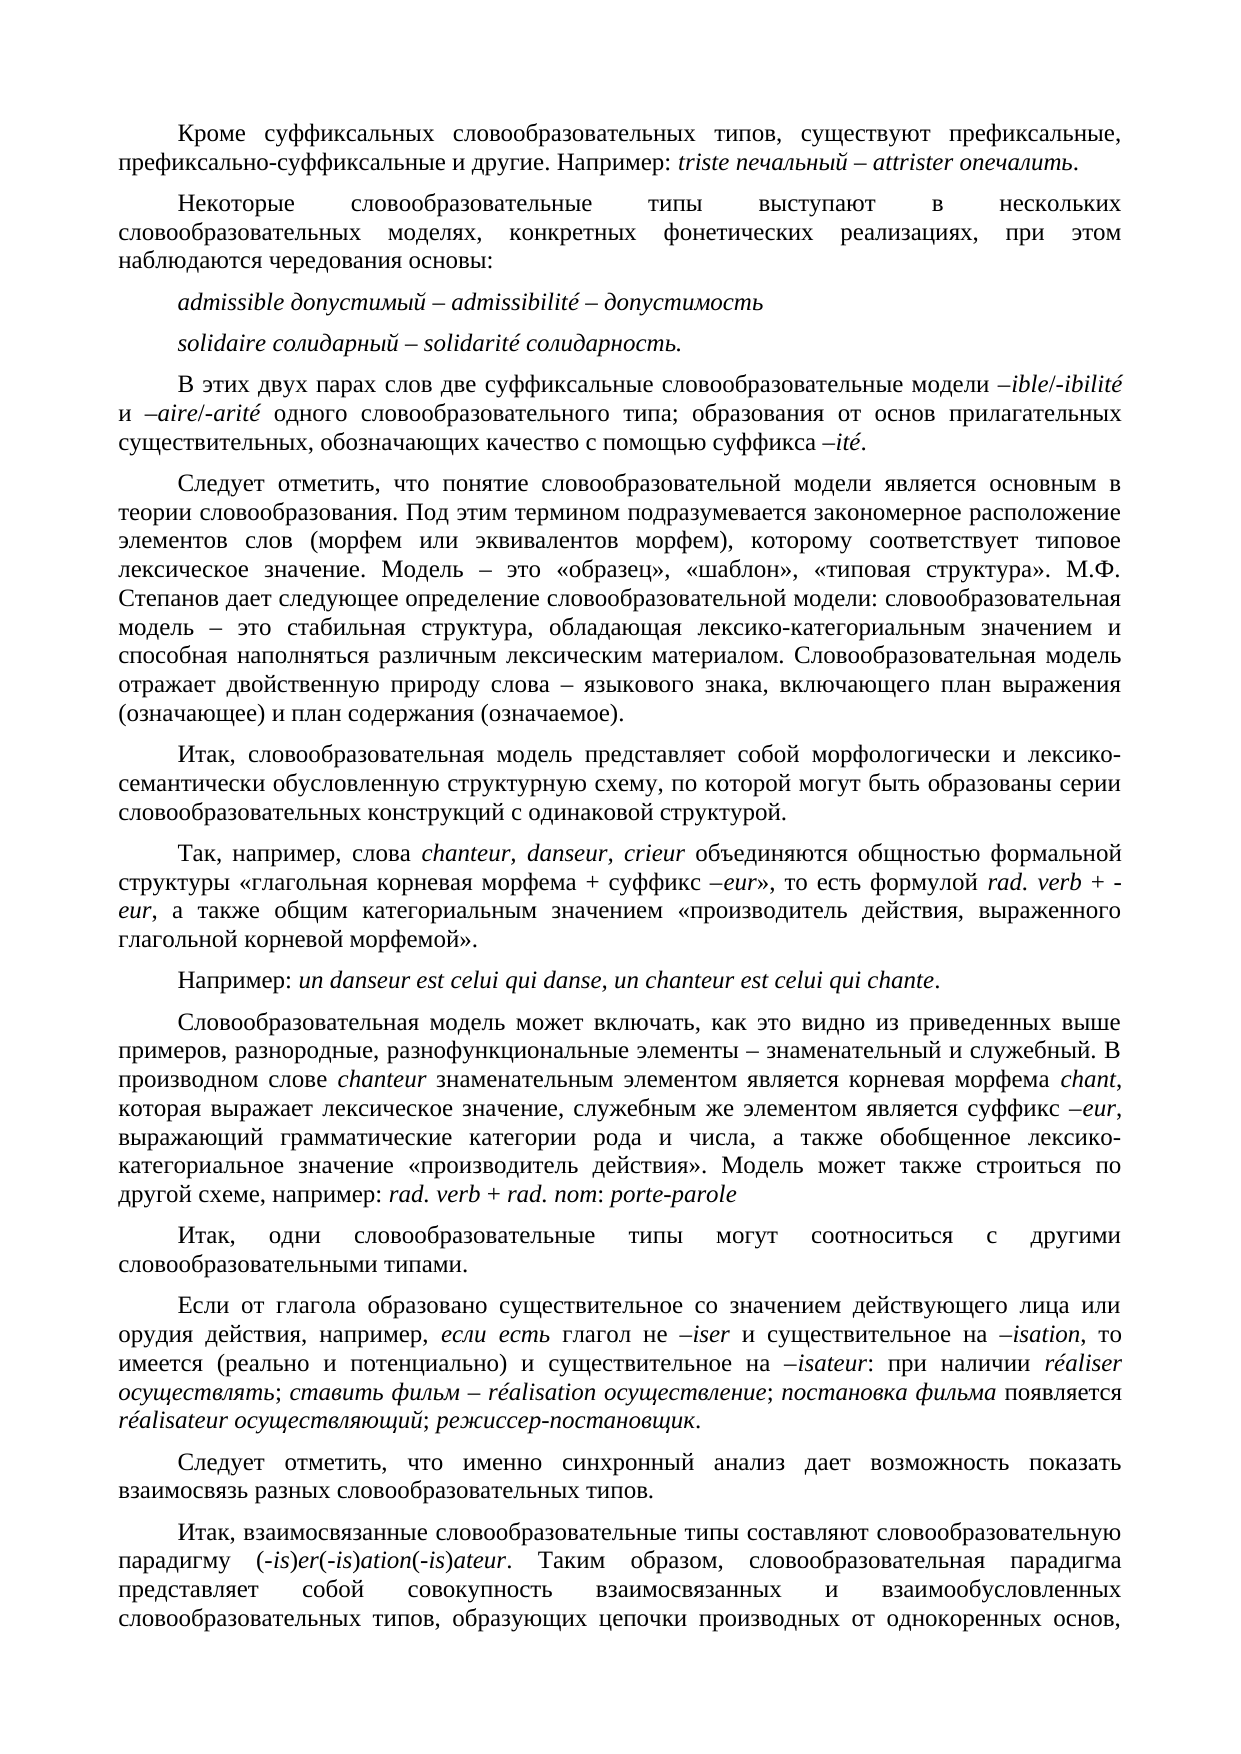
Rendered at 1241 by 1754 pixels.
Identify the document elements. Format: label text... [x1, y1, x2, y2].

text Некоторые словообразовательные типы выступают в нескольких словообразовательных моделях, конкретных фонетических реализациях, при этом наблюдаются чередования основы: [118, 188, 1122, 274]
text Так, например, слова chanteur, danseur, crieur объединяются общностью формальной структуры «глагольная корневая морфема + суффикс –eur», то есть формулой rad. verb + -eur, а также общим категориальным значением «производитель действия, выраженного глагольной корневой морфемой». [118, 838, 1122, 953]
text Следует отметить, что именно синхронный анализ дает возможность показать взаимосвязь разных словообразовательных типов. [118, 1447, 1122, 1504]
text Кроме суффиксальных словообразовательных типов, существуют префиксальные, префиксально-суффиксальные и другие. Например: triste печальный – attrister опечалить. [118, 118, 1122, 176]
text В этих двух парах слов две суффиксальные словообразовательные модели –ible/-ibilité и –aire/-arité одного словообразовательного типа; образования от основ прилагательных существительных, обозначающих качество с помощью суффикса –ité. [118, 369, 1122, 456]
text Итак, словообразовательная модель представляет собой морфологически и лексико-семантически обусловленную структурную схему, по которой могут быть образованы серии словообразовательных конструкций с одинаковой структурой. [118, 739, 1122, 826]
text Например: un danseur est celui qui danse, un chanteur est celui qui chante. [118, 966, 1122, 994]
text admissible допустимый – admissibilité – допустимость [118, 287, 1122, 316]
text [118, 1517, 1122, 1632]
text Следует отметить, что понятие словообразовательной модели является основным в теории словообразования. Под этим термином подразумевается закономерное расположение элементов слов (морфем или эквивалентов морфем), которому соответствует типовое лексическое значение. Модель – это «образец», «шаблон», «типовая структура». М.Ф. Степанов дает следующее определение словообразовательной модели: словообразовательная модель – это стабильная структура, обладающая лексико-категориальным значением и способная наполняться различным лексическим материалом. Словообразовательная модель отражает двойственную природу слова – языкового знака, включающего план выражения (означающее) и план содержания (означаемое). [118, 468, 1122, 727]
text Словообразовательная модель может включать, как это видно из приведенных выше примеров, разнородные, разнофункциональные элементы – знаменательный и служебный. В производном слове chanteur знаменательным элементом является корневая морфема chant, которая выражает лексическое значение, служебным же элементом является суффикс –eur, выражающий грамматические категории рода и числа, а также обобщенное лексико-категориальное значение «производитель действия». Модель может также строиться по другой схеме, например: rad. verb + rad. nom: porte-parole [118, 1007, 1122, 1208]
text Итак, одни словообразовательные типы могут соотноситься с другими словообразовательными типами. [118, 1221, 1122, 1278]
text Если от глагола образовано существительное со значением действующего лица или орудия действия, например, если есть глагол не –iser и существительное на –isation, то имеется (реально и потенциально) и существительное на –isateur: при наличии réaliser осуществлять; ставить фильм – réalisation осуществление; постановка фильма появляется réalisateur осуществляющий; режиссер-постановщик. [118, 1291, 1122, 1434]
text solidaire солидарный – solidarité солидарность. [118, 328, 1122, 357]
